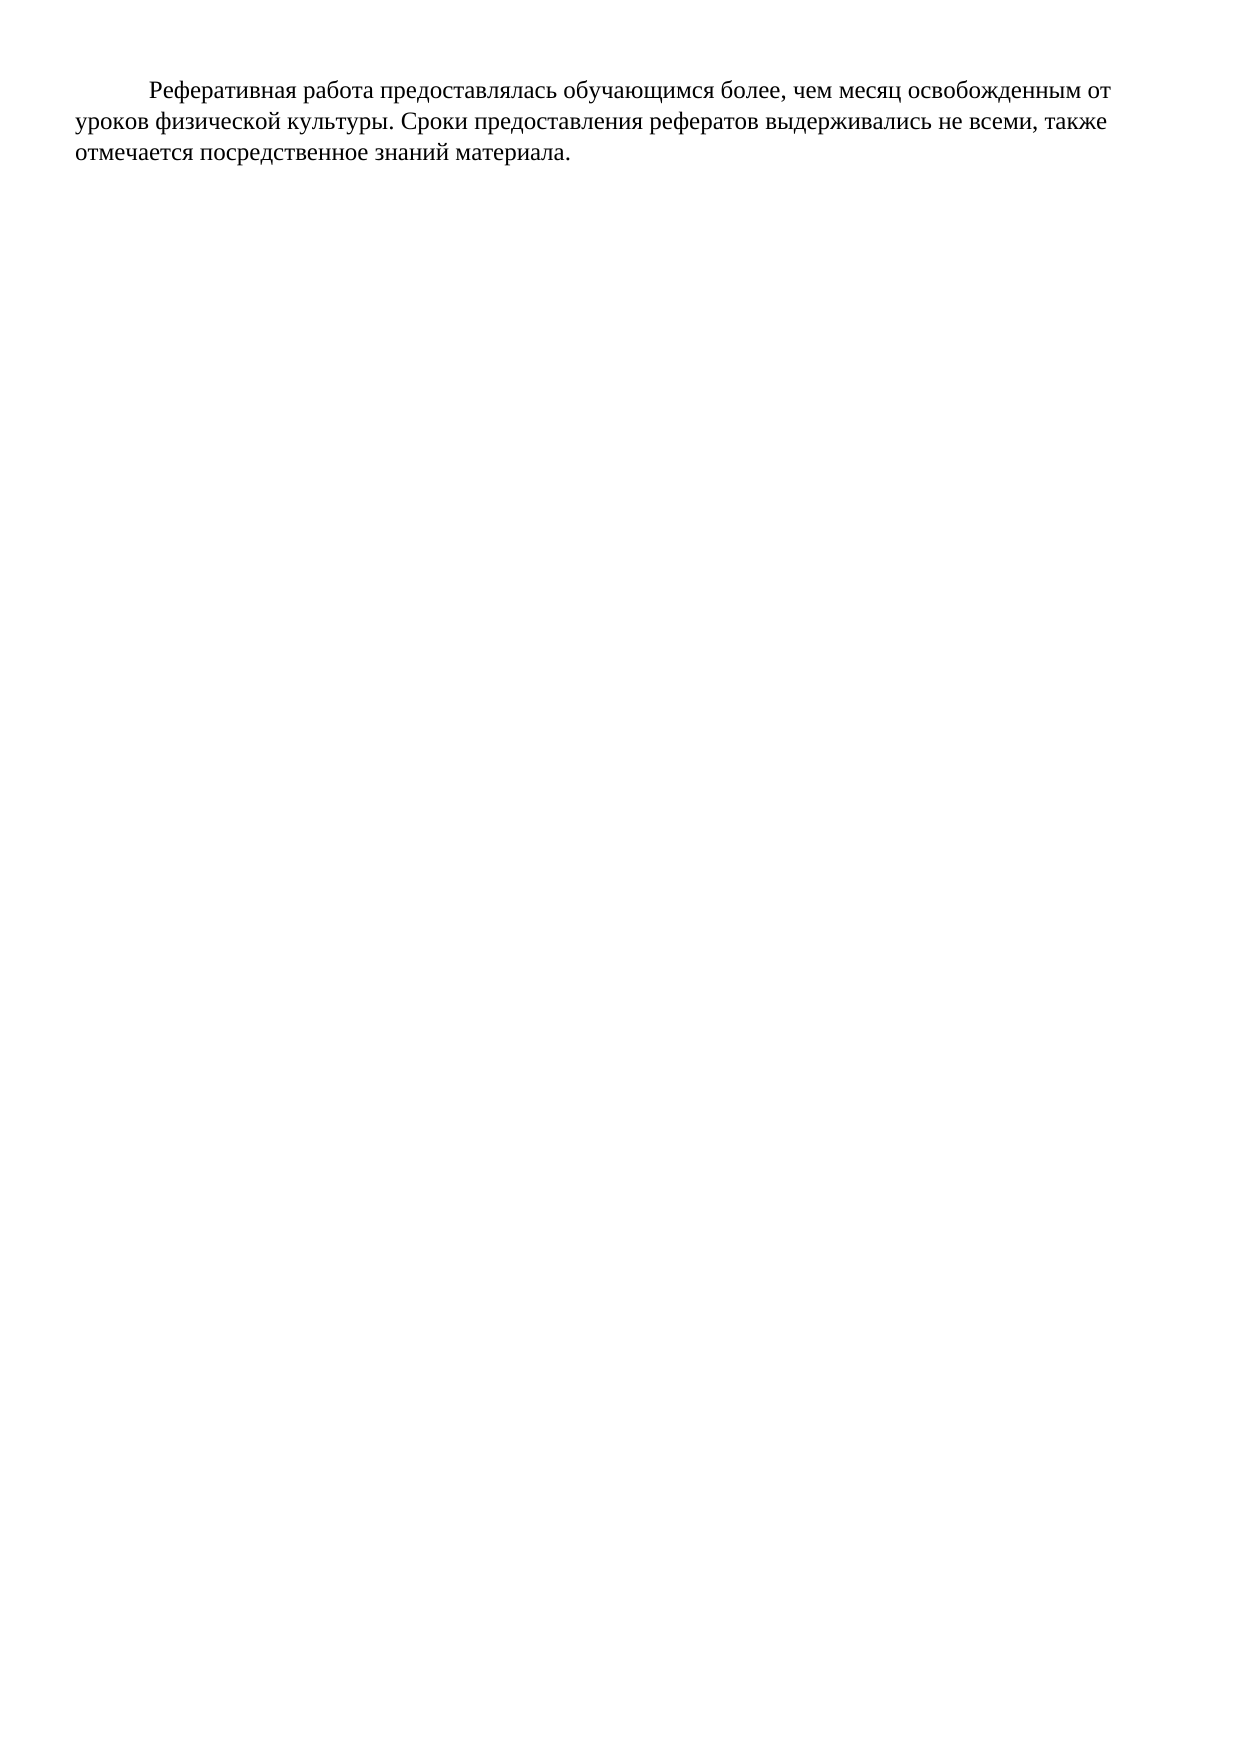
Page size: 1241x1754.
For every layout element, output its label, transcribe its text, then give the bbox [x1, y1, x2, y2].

text Реферативная работа предоставлялась обучающимся более, чем месяц освобожденным от уроков физической культуры. Сроки предоставления рефератов выдерживались не всеми, также отмечается посредственное знаний материала. [75, 75, 1165, 166]
